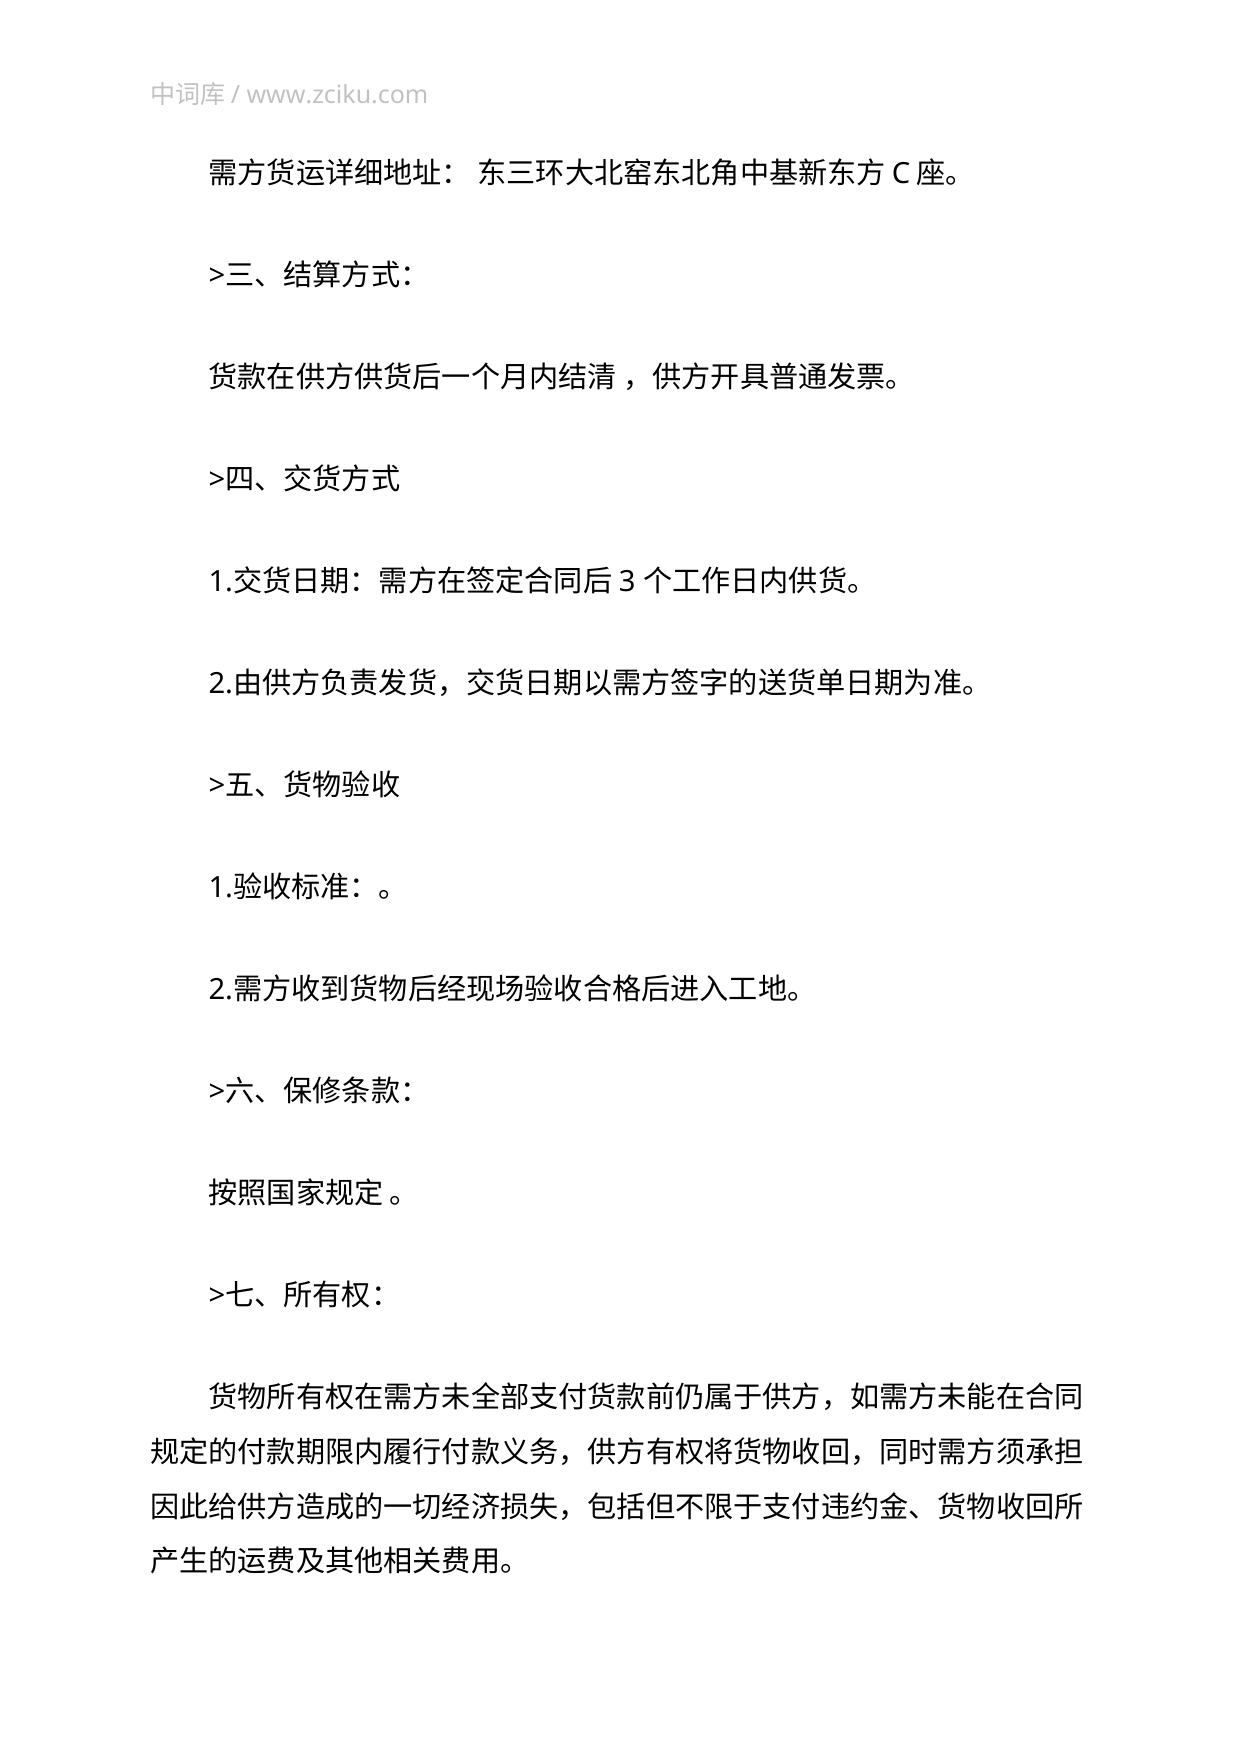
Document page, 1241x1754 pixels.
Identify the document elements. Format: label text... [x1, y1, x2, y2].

text >五、货物验收 [150, 762, 1090, 804]
text >七、所有权： [150, 1271, 1090, 1314]
text 2.由供方负责发货，交货日期以需方签字的送货单日期为准。 [150, 660, 1090, 702]
text 按照国家规定 。 [150, 1169, 1090, 1212]
text >三、结算方式： [150, 252, 1090, 294]
text 货物所有权在需方未全部支付货款前仍属于供方，如需方未能在合同规定的付款期限内履行付款义务，供方有权将货物收回，同时需方须承担因此给供方造成的一切经济损失，包括但不限于支付违约金、货物收回所产生的运费及其他相关费用。 [150, 1373, 1090, 1580]
text 货款在供方供货后一个月内结清 ，供方开具普通发票。 [150, 354, 1090, 396]
text 1.交货日期：需方在签定合同后 3 个工作日内供货。 [150, 558, 1090, 600]
text 2.需方收到货物后经现场验收合格后进入工地。 [150, 966, 1090, 1008]
text >四、交货方式 [150, 456, 1090, 498]
text >六、保修条款： [150, 1068, 1090, 1110]
text 1.验收标准：。 [150, 864, 1090, 906]
text 需方货运详细地址： 东三环大北窑东北角中基新东方C座。 [150, 150, 1090, 192]
